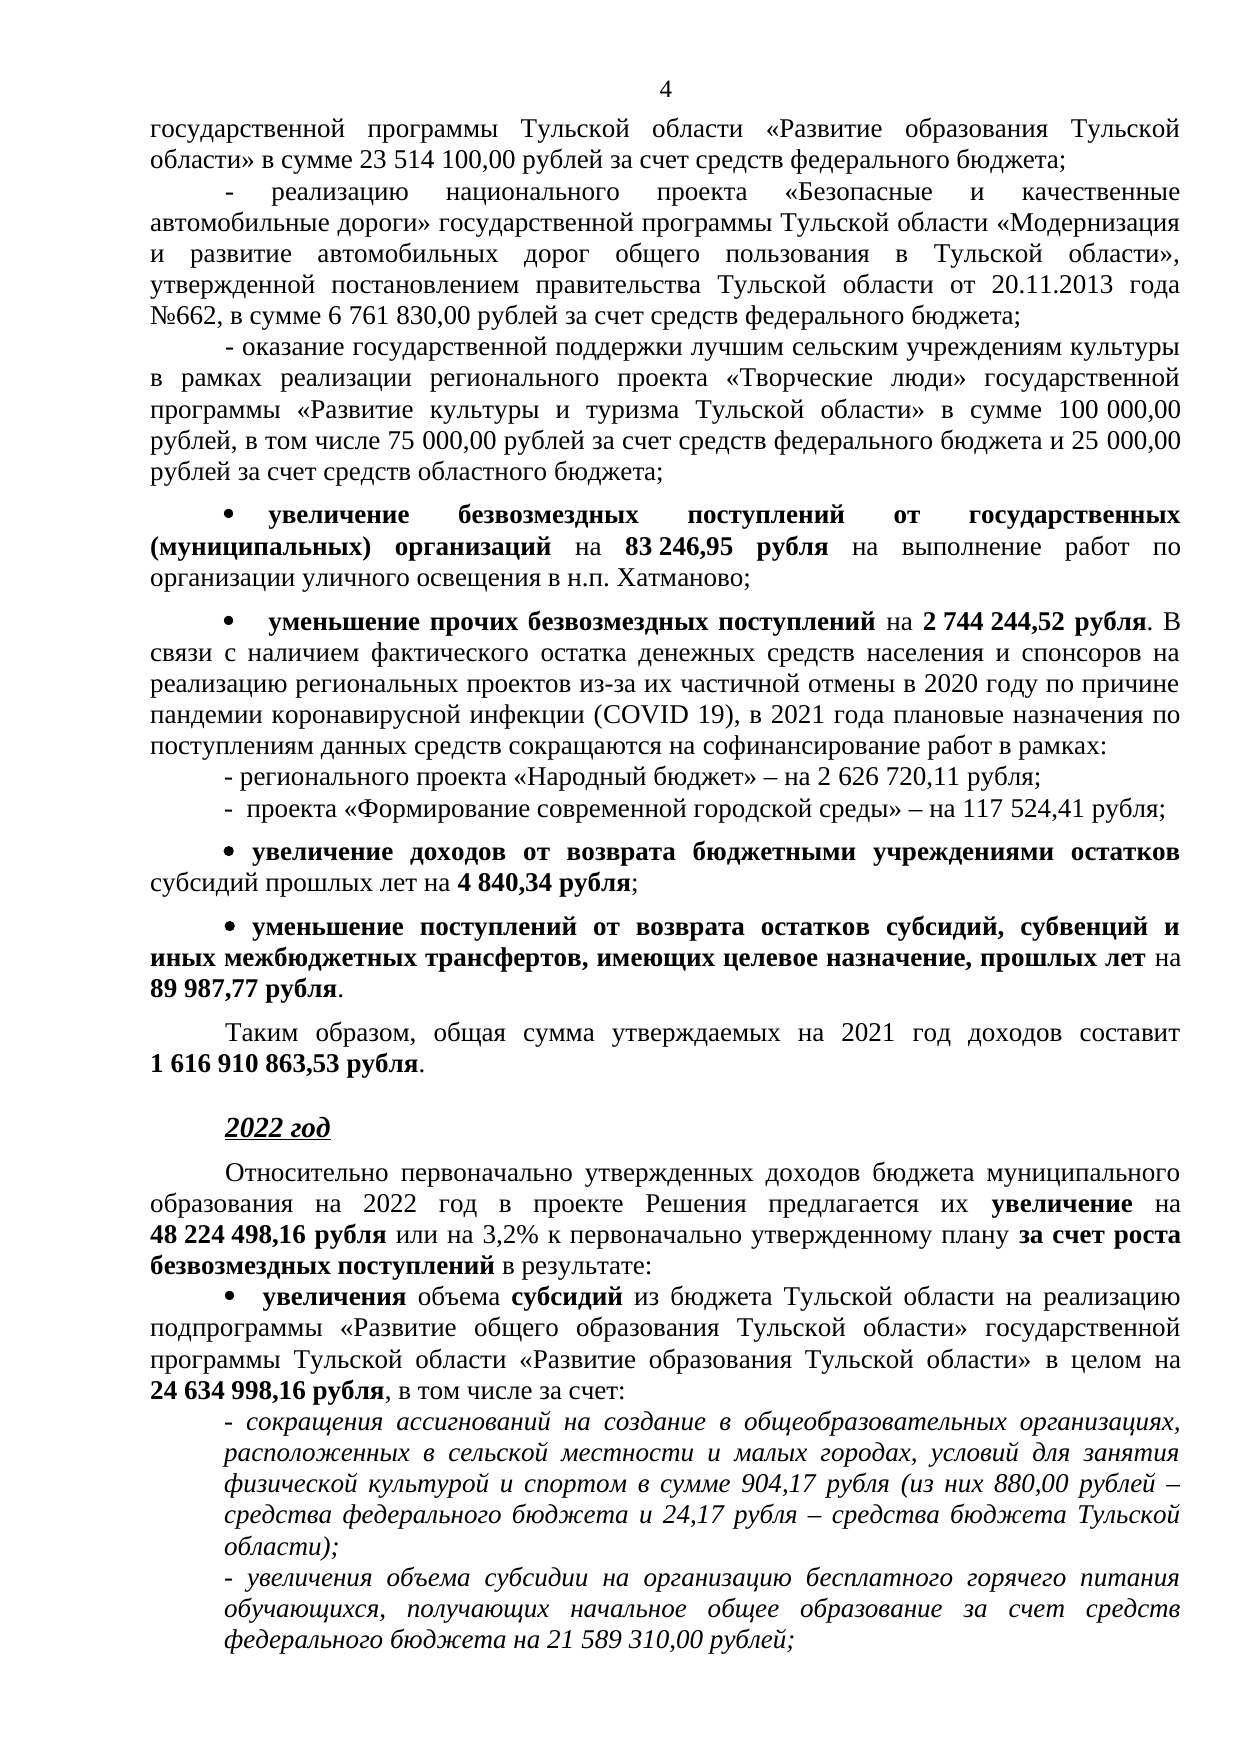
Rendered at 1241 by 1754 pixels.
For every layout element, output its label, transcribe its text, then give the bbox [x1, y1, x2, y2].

text - проекта «Формирование современной городской среды» – на 117 524,41 рубля; [150, 792, 1181, 823]
text - реализацию национального проекта «Безопасные и качественные автомобильные дороги» государственной программы Тульской области «Модернизация и развитие автомобильных дорог общего пользования в Тульской области», утвержденной постановлением правительства Тульской области от 20.11.2013 года №662, в сумме 6 761 830,00 рублей за счет средств федерального бюджета; [150, 175, 1181, 330]
list увеличения объема субсидий из бюджета Тульской области на реализацию подпрограммы «Развитие общего образования Тульской области» государственной программы Тульской области «Развитие образования Тульской области» в целом на 24 634 998,16 рубля, в том числе за счет: [150, 1280, 1181, 1405]
text Относительно первоначально утвержденных доходов бюджета муниципального образования на 2022 год в проекте Решения предлагается их увеличение на 48 224 498,16 рубля или на 3,2% к первоначально утвержденному плану за счет роста безвозмездных поступлений в результате: [150, 1156, 1181, 1280]
text 2022 год [150, 1110, 1181, 1143]
list уменьшение прочих безвозмездных поступлений на 2 744 244,52 рубля. В связи с наличием фактического остатка денежных средств населения и спонсоров на реализацию региональных проектов из-за их частичной отмены в 2020 году по причине пандемии коронавирусной инфекции (COVID 19), в 2021 года плановые назначения по поступлениям данных средств сокращаются на софинансирование работ в рамках: [150, 605, 1181, 761]
list увеличение доходов от возврата бюджетными учреждениями остатков субсидий прошлых лет на 4 840,34 рубля; [150, 835, 1181, 898]
text - оказание государственной поддержки лучшим сельским учреждениям культуры в рамках реализации регионального проекта «Творческие люди» государственной программы «Развитие культуры и туризма Тульской области» в сумме 100 000,00 рублей, в том числе 75 000,00 рублей за счет средств федерального бюджета и 25 000,00 рублей за счет средств областного бюджета; [150, 330, 1181, 486]
list увеличение безвозмездных поступлений от государственных (муниципальных) организаций на 83 246,95 рубля на выполнение работ по организации уличного освещения в н.п. Хатманово; [150, 499, 1181, 592]
list уменьшение поступлений от возврата остатков субсидий, субвенций и иных межбюджетных трансфертов, имеющих целевое назначение, прошлых лет на 89 987,77 рубля. [150, 910, 1181, 1004]
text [150, 112, 1181, 175]
text - регионального проекта «Народный бюджет» – на 2 626 720,11 рубля; [150, 761, 1181, 792]
text - сокращения ассигнований на создание в общеобразовательных организациях, расположенных в сельской местности и малых городах, условий для занятия физической культурой и спортом в сумме 904,17 рубля (из них 880,00 рублей – средства федерального бюджета и 24,17 рубля – средства бюджета Тульской области); [224, 1405, 1181, 1561]
text Таким образом, общая сумма утверждаемых на 2021 год доходов составит 1 616 910 863,53 рубля. [150, 1016, 1181, 1078]
text - увеличения объема субсидии на организацию бесплатного горячего питания обучающихся, получающих начальное общее образование за счет средств федерального бюджета на 21 589 310,00 рублей; [224, 1561, 1181, 1654]
